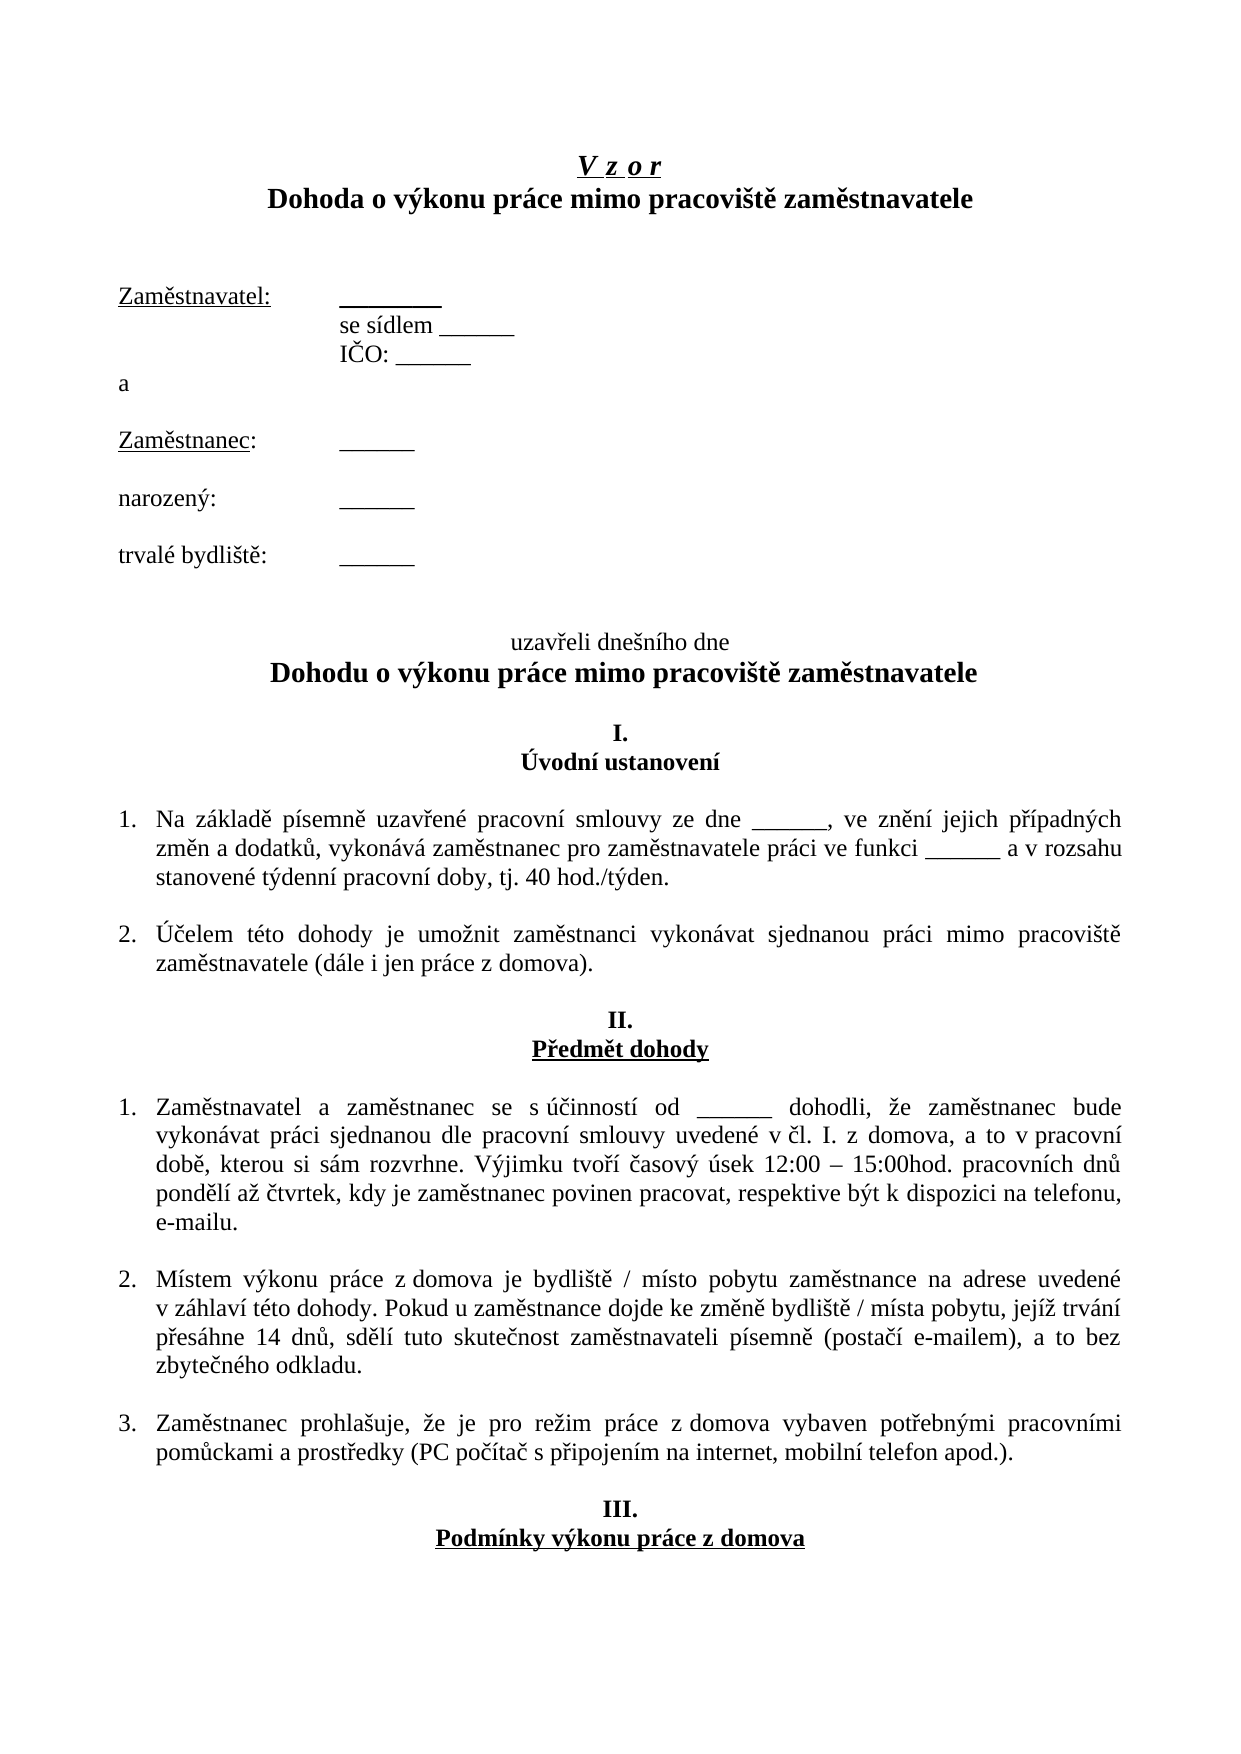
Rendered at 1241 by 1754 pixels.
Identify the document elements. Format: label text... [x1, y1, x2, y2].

list Místem výkonu práce z domova je bydliště / místo pobytu zaměstnance na adrese uvedené v záhlaví této dohody. Pokud u zaměstnance dojde ke změně bydliště / místa pobytu, jejíž trvání přesáhne 14 dnů, sdělí tuto skutečnost zaměstnavateli písemně (postačí e-mailem), a to bez zbytečného odkladu. [118, 1264, 1122, 1379]
text III. [118, 1494, 1122, 1523]
text IČO: ______ [118, 339, 1122, 368]
text Podmínky výkonu práce z domova [118, 1523, 1122, 1552]
list Na základě písemně uzavřené pracovní smlouvy ze dne ______, ve znění jejich případných změn a dodatků, vykonává zaměstnanec pro zaměstnavatele práci ve funkci ______ a v rozsahu stanovené týdenní pracovní doby, tj. 40 hod./týden. [118, 804, 1122, 890]
text II. [118, 1005, 1122, 1034]
text I. [118, 718, 1122, 747]
text uzavřeli dnešního dne [118, 627, 1122, 656]
text se sídlem ______ [118, 311, 1122, 339]
text a [118, 368, 1122, 397]
text Dohoda o výkonu práce mimo pracoviště zaměstnavatele [118, 181, 1122, 215]
text Dohodu o výkonu práce mimo pracoviště zaměstnavatele [118, 656, 1122, 689]
list Zaměstnanec prohlašuje, že je pro režim práce z domova vybaven potřebnými pracovními pomůckami a prostředky (PC počítač s připojením na internet, mobilní telefon apod.). [118, 1408, 1122, 1465]
text Úvodní ustanovení [118, 747, 1122, 775]
text Předmět dohody [118, 1034, 1122, 1063]
list Účelem této dohody je umožnit zaměstnanci vykonávat sjednanou práci mimo pracoviště zaměstnavatele (dále i jen práce z domova). [118, 919, 1122, 977]
text trvalé bydliště: ______ [118, 541, 1122, 569]
text Zaměstnavatel: _______ [118, 277, 1122, 311]
text Zaměstnanec: ______ [118, 426, 1122, 454]
text V z o r [118, 148, 1122, 181]
list Zaměstnavatel a zaměstnanec se s účinností od ______ dohodli, že zaměstnanec bude vykonávat práci sjednanou dle pracovní smlouvy uvedené v čl. I. z domova, a to v pracovní době, kterou si sám rozvrhne. Výjimku tvoří časový úsek 12:00 – 15:00hod. pracovních dnů pondělí až čtvrtek, kdy je zaměstnanec povinen pracovat, respektive být k dispozici na telefonu, e-mailu. [118, 1092, 1122, 1235]
text narozený: ______ [118, 483, 1122, 512]
